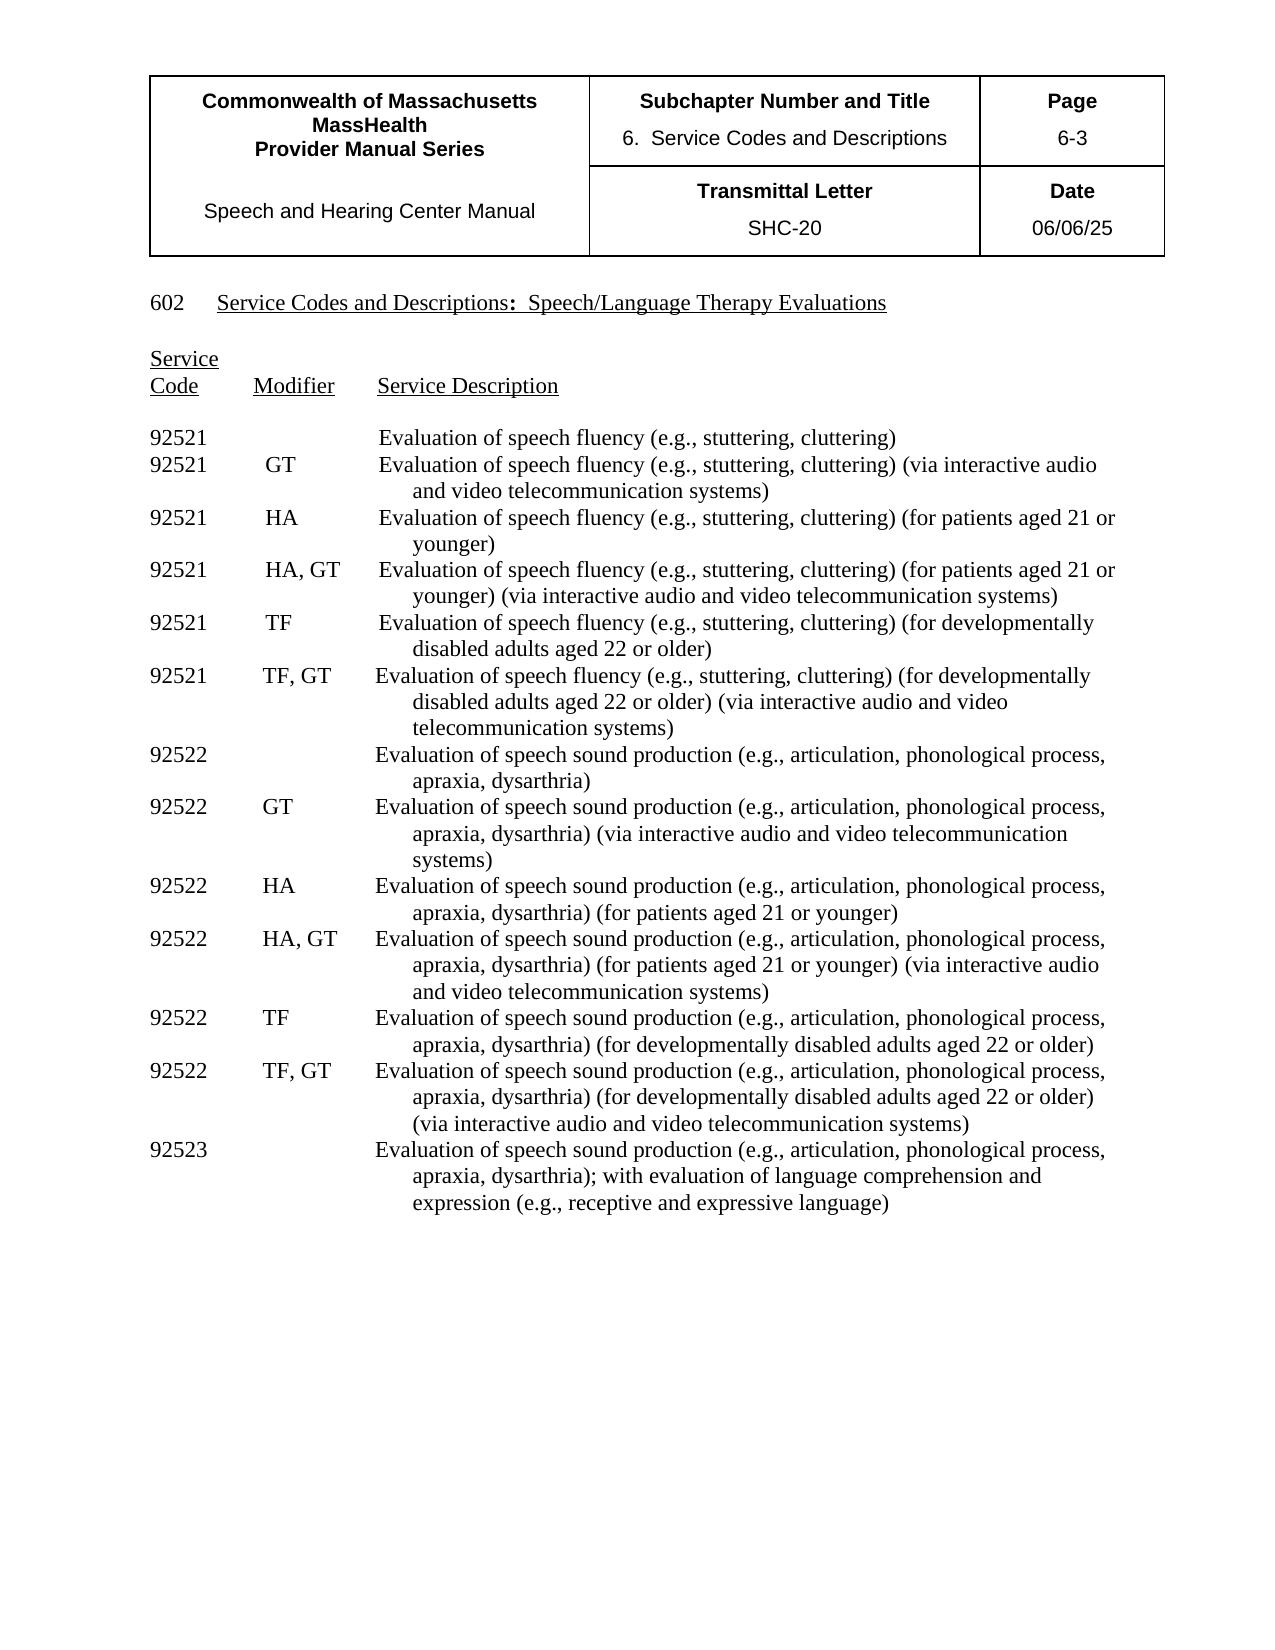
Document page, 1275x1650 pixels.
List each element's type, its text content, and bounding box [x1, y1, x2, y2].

text 92521 TF Evaluation of speech fluency (e.g., stuttering, cluttering) (for developmentally disabled adults aged 22 or older) [150, 609, 1125, 662]
text 92523 Evaluation of speech sound production (e.g., articulation, phonological process, apraxia, dysarthria); with evaluation of language comprehension and expression (e.g., receptive and expressive language) [150, 1136, 1125, 1215]
table_cell Date 06/06/25 [981, 167, 1164, 255]
text Code Modifier Service Description [150, 372, 1125, 398]
text 92522 TF, GT Evaluation of speech sound production (e.g., articulation, phonological process, apraxia, dysarthria) (for developmentally disabled adults aged 22 or older) (via interactive audio and video telecommunication systems) [150, 1057, 1125, 1136]
table_header Commonwealth of Massachusetts MassHealth Provider Manual Series [151, 77, 589, 165]
text Service [150, 345, 1125, 372]
text 92521 Evaluation of speech fluency (e.g., stuttering, cluttering) [150, 424, 1125, 451]
text 92522 HA Evaluation of speech sound production (e.g., articulation, phonological process, apraxia, dysarthria) (for patients aged 21 or younger) [150, 872, 1125, 925]
table_header Subchapter Number and Title 6. Service Codes and Descriptions [590, 77, 979, 165]
text 92521 HA Evaluation of speech fluency (e.g., stuttering, cluttering) (for patients aged 21 or younger) [150, 503, 1125, 556]
text 92521 GT Evaluation of speech fluency (e.g., stuttering, cluttering) (via interactive audio and video telecommunication systems) [150, 451, 1125, 503]
text 602 Service Codes and Descriptions: Speech/Language Therapy Evaluations [150, 289, 1125, 316]
text 92522 TF Evaluation of speech sound production (e.g., articulation, phonological process, apraxia, dysarthria) (for developmentally disabled adults aged 22 or older) [150, 1004, 1125, 1057]
table_cell Speech and Hearing Center Manual [151, 165, 589, 255]
table_cell Transmittal Letter SHC-20 [590, 167, 979, 255]
text 92522 HA, GT Evaluation of speech sound production (e.g., articulation, phonological process, apraxia, dysarthria) (for patients aged 21 or younger) (via interactive audio and video telecommunication systems) [150, 925, 1125, 1004]
text 92522 Evaluation of speech sound production (e.g., articulation, phonological process, apraxia, dysarthria) [150, 741, 1125, 793]
text 92522 GT Evaluation of speech sound production (e.g., articulation, phonological process, apraxia, dysarthria) (via interactive audio and video telecommunication systems) [150, 793, 1125, 872]
table_header Page 6-3 [981, 77, 1164, 165]
text 92521 HA, GT Evaluation of speech fluency (e.g., stuttering, cluttering) (for patients aged 21 or younger) (via interactive audio and video telecommunication systems) [150, 556, 1125, 609]
text 92521 TF, GT Evaluation of speech fluency (e.g., stuttering, cluttering) (for developmentally disabled adults aged 22 or older) (via interactive audio and video telecommunication systems) [150, 662, 1125, 741]
